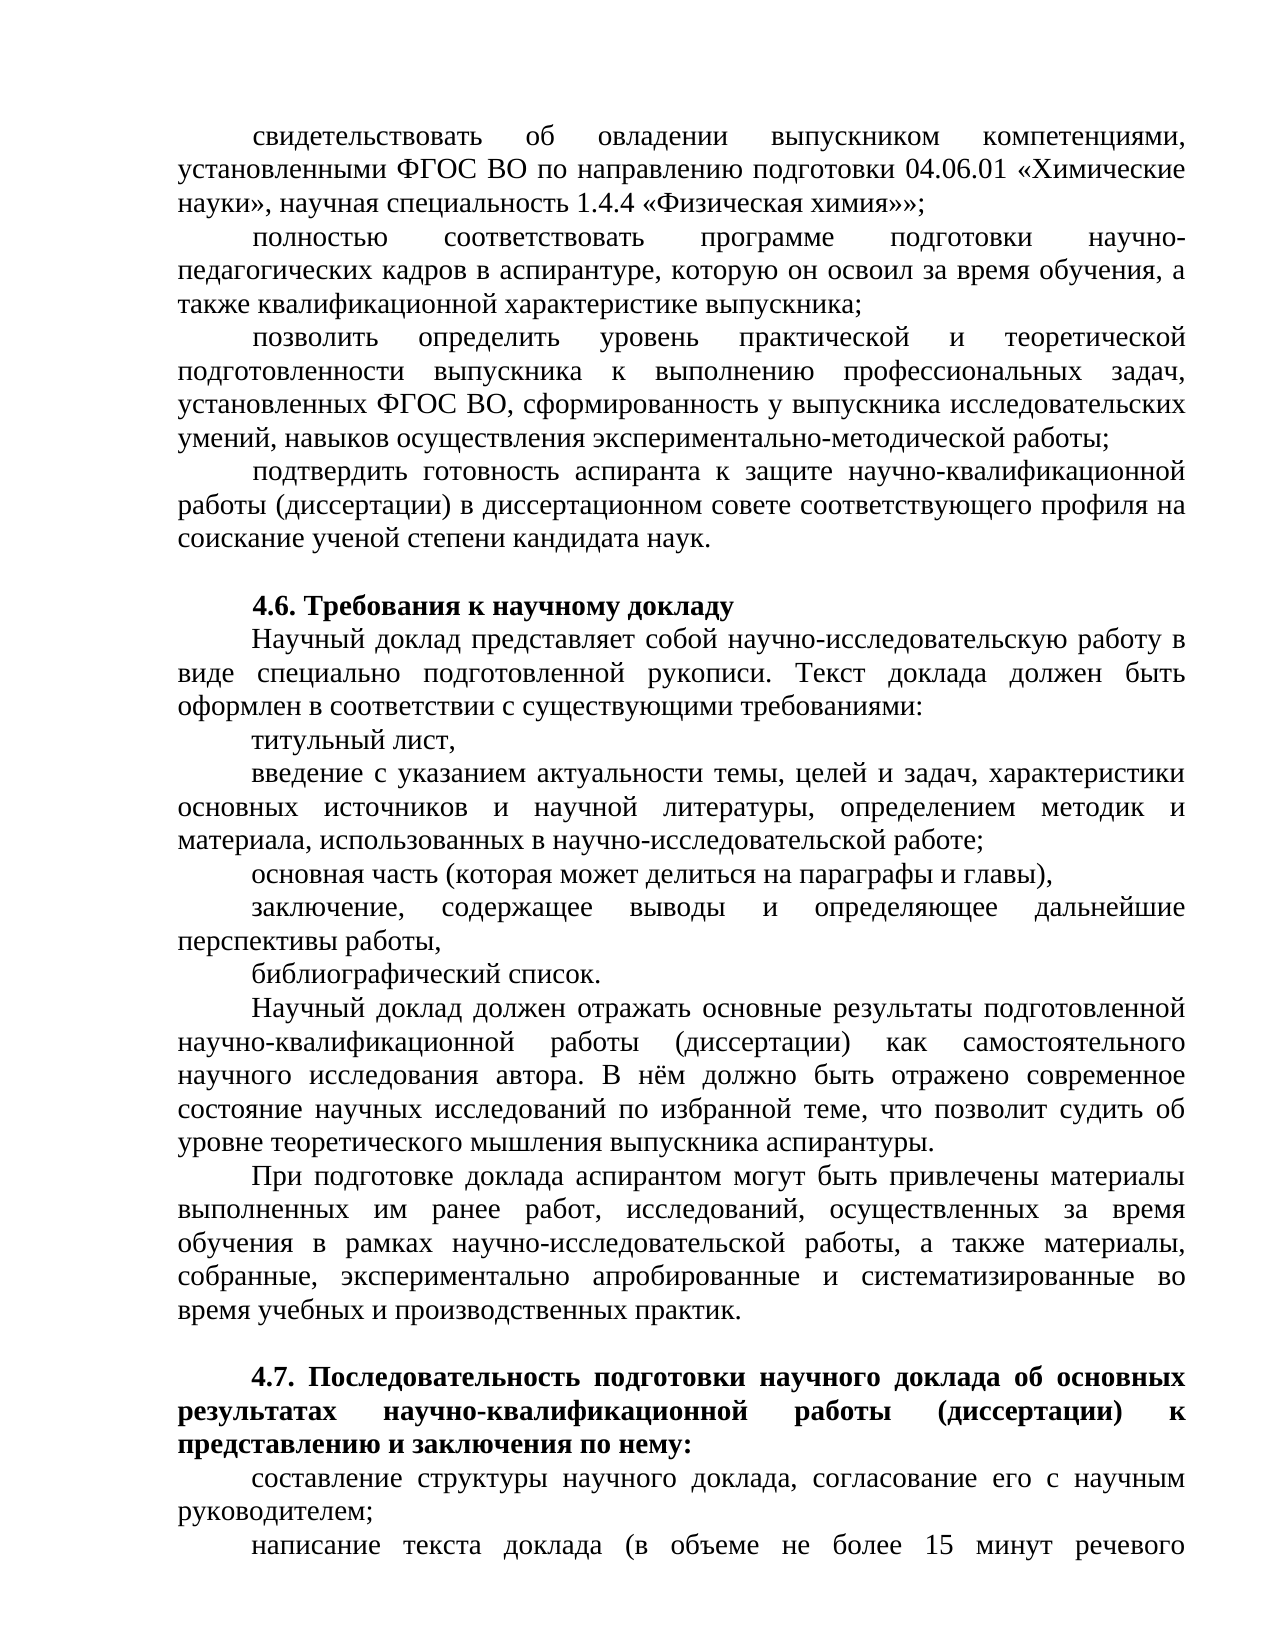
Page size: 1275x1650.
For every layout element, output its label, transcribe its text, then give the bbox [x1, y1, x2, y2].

text 4.7. Последовательность подготовки научного доклада об основных результатах научно-квалификационной работы (диссертации) к представлению и заключения по нему: [177, 1359, 1186, 1460]
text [177, 1527, 1186, 1560]
text составление структуры научного доклада, согласование его с научным руководителем; [177, 1460, 1186, 1527]
text подтвердить готовность аспиранта к защите научно-квалификационной работы (диссертации) в диссертационном совете соответствующего профиля на соискание ученой степени кандидата наук. [177, 453, 1186, 554]
text полностью соответствовать программе подготовки научно-педагогических кадров в аспирантуре, которую он освоил за время обучения, а также квалификационной характеристике выпускника; [177, 219, 1186, 319]
text введение с указанием актуальности темы, целей и задач, характеристики основных источников и научной литературы, определением методик и материала, использованных в научно-исследовательской работе; [177, 755, 1186, 856]
text основная часть (которая может делиться на параграфы и главы), [177, 856, 1186, 889]
text 4.6. Требования к научному докладу [177, 588, 1186, 621]
text титульный лист, [177, 722, 1186, 755]
text заключение, содержащее выводы и определяющее дальнейшие перспективы работы, [177, 889, 1186, 957]
text позволить определить уровень практической и теоретической подготовленности выпускника к выполнению профессиональных задач, установленных ФГОС ВО, сформированность у выпускника исследовательских умений, навыков осуществления экспериментально-методической работы; [177, 319, 1186, 453]
text свидетельствовать об овладении выпускником компетенциями, установленными ФГОС ВО по направлению подготовки 04.06.01 «Химические науки», научная специальность 1.4.4 «Физическая химия»»; [177, 118, 1186, 219]
text Научный доклад должен отражать основные результаты подготовленной научно-квалификационной работы (диссертации) как самостоятельного научного исследования автора. В нём должно быть отражено современное состояние научных исследований по избранной теме, что позволит судить об уровне теоретического мышления выпускника аспирантуры. [177, 990, 1186, 1158]
text библиографический список. [177, 957, 1186, 990]
text Научный доклад представляет собой научно-исследовательскую работу в виде специально подготовленной рукописи. Текст доклада должен быть оформлен в соответствии с существующими требованиями: [177, 621, 1186, 722]
text При подготовке доклада аспирантом могут быть привлечены материалы выполненных им ранее работ, исследований, осуществленных за время обучения в рамках научно-исследовательской работы, а также материалы, собранные, экспериментально апробированные и систематизированные во время учебных и производственных практик. [177, 1158, 1186, 1326]
